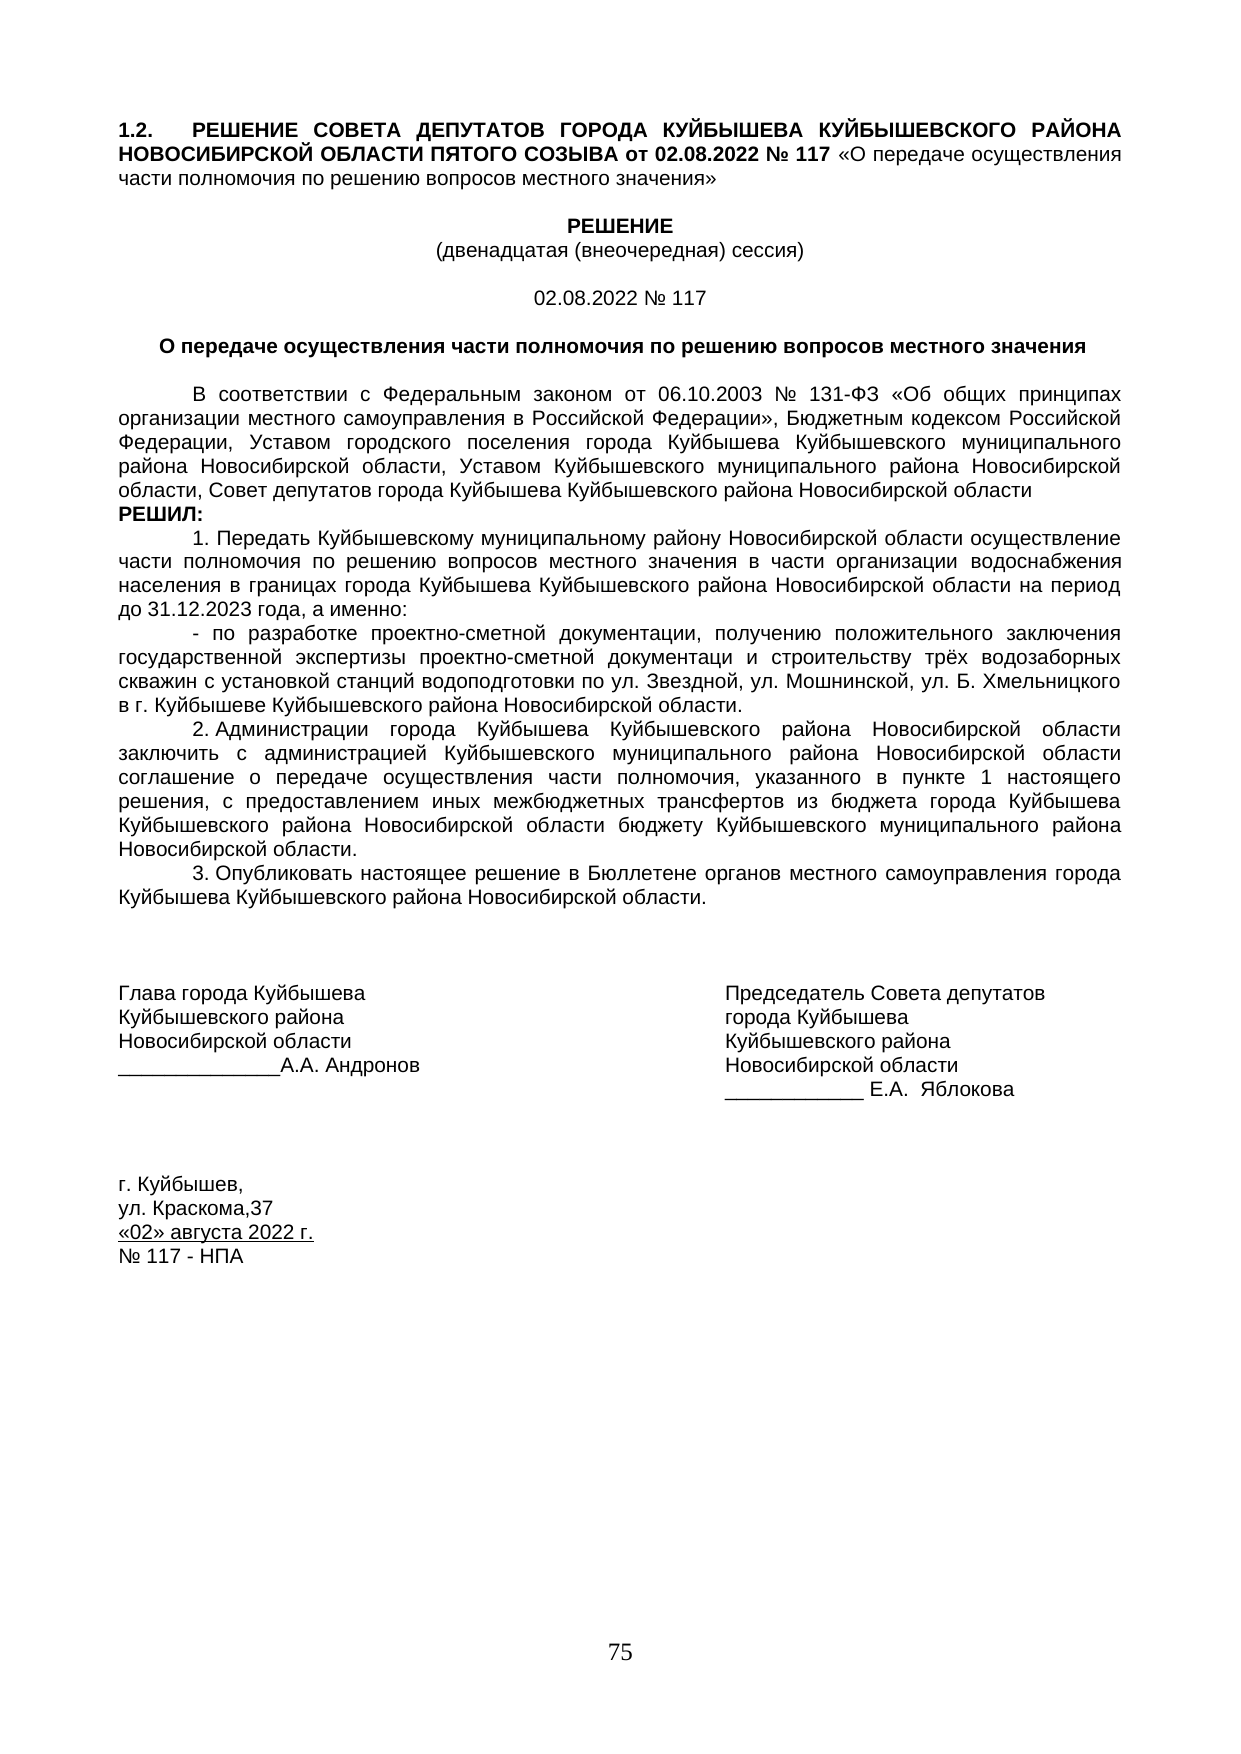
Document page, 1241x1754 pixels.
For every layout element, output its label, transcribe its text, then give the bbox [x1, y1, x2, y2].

text 02.08.2022 № 117 [118, 286, 1122, 310]
text 1.2. РЕШЕНИЕ СОВЕТА ДЕПУТАТОВ ГОРОДА КУЙБЫШЕВА КУЙБЫШЕВСКОГО РАЙОНА НОВОСИБИРСКОЙ ОБЛАСТИ ПЯТОГО СОЗЫВА от 02.08.2022 № 117 «О передаче осуществления части полномочия по решению вопросов местного значения» [118, 118, 1122, 190]
text 1. Передать Куйбышевскому муниципальному району Новосибирской области осуществление части полномочия по решению вопросов местного значения в части организации водоснабжения населения в границах города Куйбышева Куйбышевского района Новосибирской области на период до 31.12.2023 года, а именно: [118, 525, 1122, 621]
text ул. Краскома,37 [118, 1196, 1122, 1220]
text О передаче осуществления части полномочия по решению вопросов местного значения [118, 334, 1122, 358]
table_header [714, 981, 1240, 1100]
text 3. Опубликовать настоящее решение в Бюллетене органов местного самоуправления города Куйбышева Куйбышевского района Новосибирской области. [118, 861, 1122, 909]
text г. Куйбышев, [118, 1172, 1122, 1196]
text «02» августа 2022 г. [118, 1220, 1122, 1244]
text (двенадцатая (внеочередная) сессия) [118, 238, 1122, 262]
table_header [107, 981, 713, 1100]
text № 117 - НПА [118, 1244, 1122, 1268]
text РЕШЕНИЕ [118, 214, 1122, 238]
text В соответствии с Федеральным законом от 06.10.2003 № 131-ФЗ «Об общих принципах организации местного самоуправления в Российской Федерации», Бюджетным кодексом Российской Федерации, Уставом городского поселения города Куйбышева Куйбышевского муниципального района Новосибирской области, Уставом Куйбышевского муниципального района Новосибирской области, Совет депутатов города Куйбышева Куйбышевского района Новосибирской области [118, 382, 1122, 501]
text РЕШИЛ: [118, 501, 1122, 525]
text - по разработке проектно-сметной документации, получению положительного заключения государственной экспертизы проектно-сметной документаци и строительству трёх водозаборных скважин с установкой станций водоподготовки по ул. Звездной, ул. Мошнинской, ул. Б. Хмельницкого в г. Куйбышеве Куйбышевского района Новосибирской области. [118, 621, 1122, 717]
text 2. Администрации города Куйбышева Куйбышевского района Новосибирской области заключить с администрацией Куйбышевского муниципального района Новосибирской области соглашение о передаче осуществления части полномочия, указанного в пункте 1 настоящего решения, с предоставлением иных межбюджетных трансфертов из бюджета города Куйбышева Куйбышевского района Новосибирской области бюджету Куйбышевского муниципального района Новосибирской области. [118, 717, 1122, 861]
